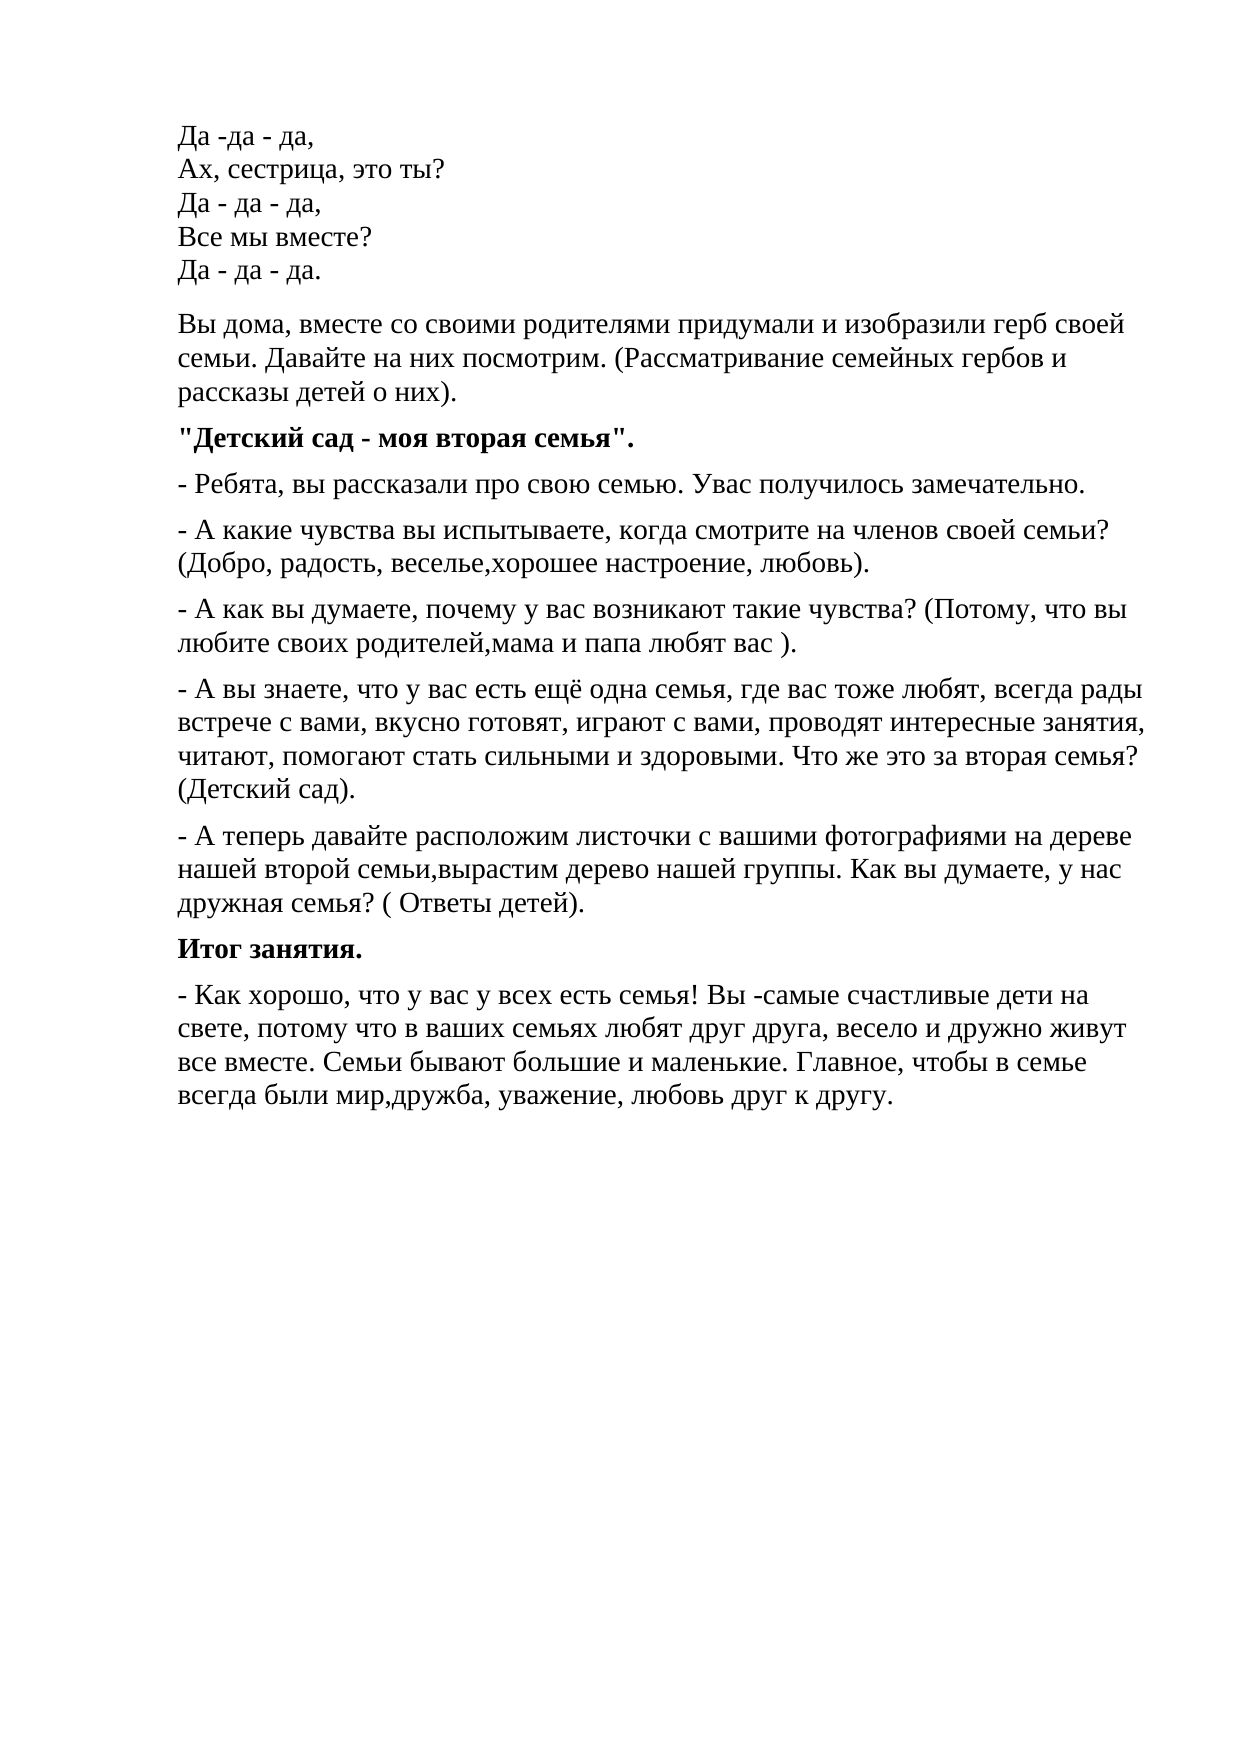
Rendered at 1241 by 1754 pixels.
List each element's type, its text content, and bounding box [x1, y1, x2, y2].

text - А теперь давайте расположим листочки с вашими фотографиями на дереве нашей второй семьи,вырастим дерево нашей группы. Как вы думаете, у нас дружная семья? ( Ответы детей). [177, 818, 1152, 918]
text - Как хорошо, что у вас у всех есть семья! Вы -самые счастливые дети на свете, потому что в ваших семьях любят друг друга, весело и дружно живут все вместе. Семьи бывают большие и маленькие. Главное, чтобы в семье всегда были мир,дружба, уважение, любовь друг к другу. [177, 977, 1152, 1111]
text Вы дома, вместе со своими родителями придумали и изобразили герб своей семьи. Давайте на них посмотрим. (Рассматривание семейных гербов и рассказы детей о них). [177, 307, 1152, 407]
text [177, 118, 1152, 286]
text "Детский сад - моя вторая семья". [177, 420, 1152, 453]
text - А какие чувства вы испытываете, когда смотрите на членов своей семьи? (Добро, радость, веселье,хорошее настроение, любовь). [177, 512, 1152, 579]
text - А как вы думаете, почему у вас возникают такие чувства? (Потому, что вы любите своих родителей,мама и папа любят вас ). [177, 591, 1152, 658]
text - А вы знаете, что у вас есть ещё одна семья, где вас тоже любят, всегда рады встрече с вами, вкусно готовят, играют с вами, проводят интересные занятия, читают, помогают стать сильными и здоровыми. Что же это за вторая семья? (Детский сад). [177, 671, 1152, 805]
text Итог занятия. [177, 931, 1152, 964]
text - Ребята, вы рассказали про свою семью. Увас получилось замечательно. [177, 466, 1152, 499]
